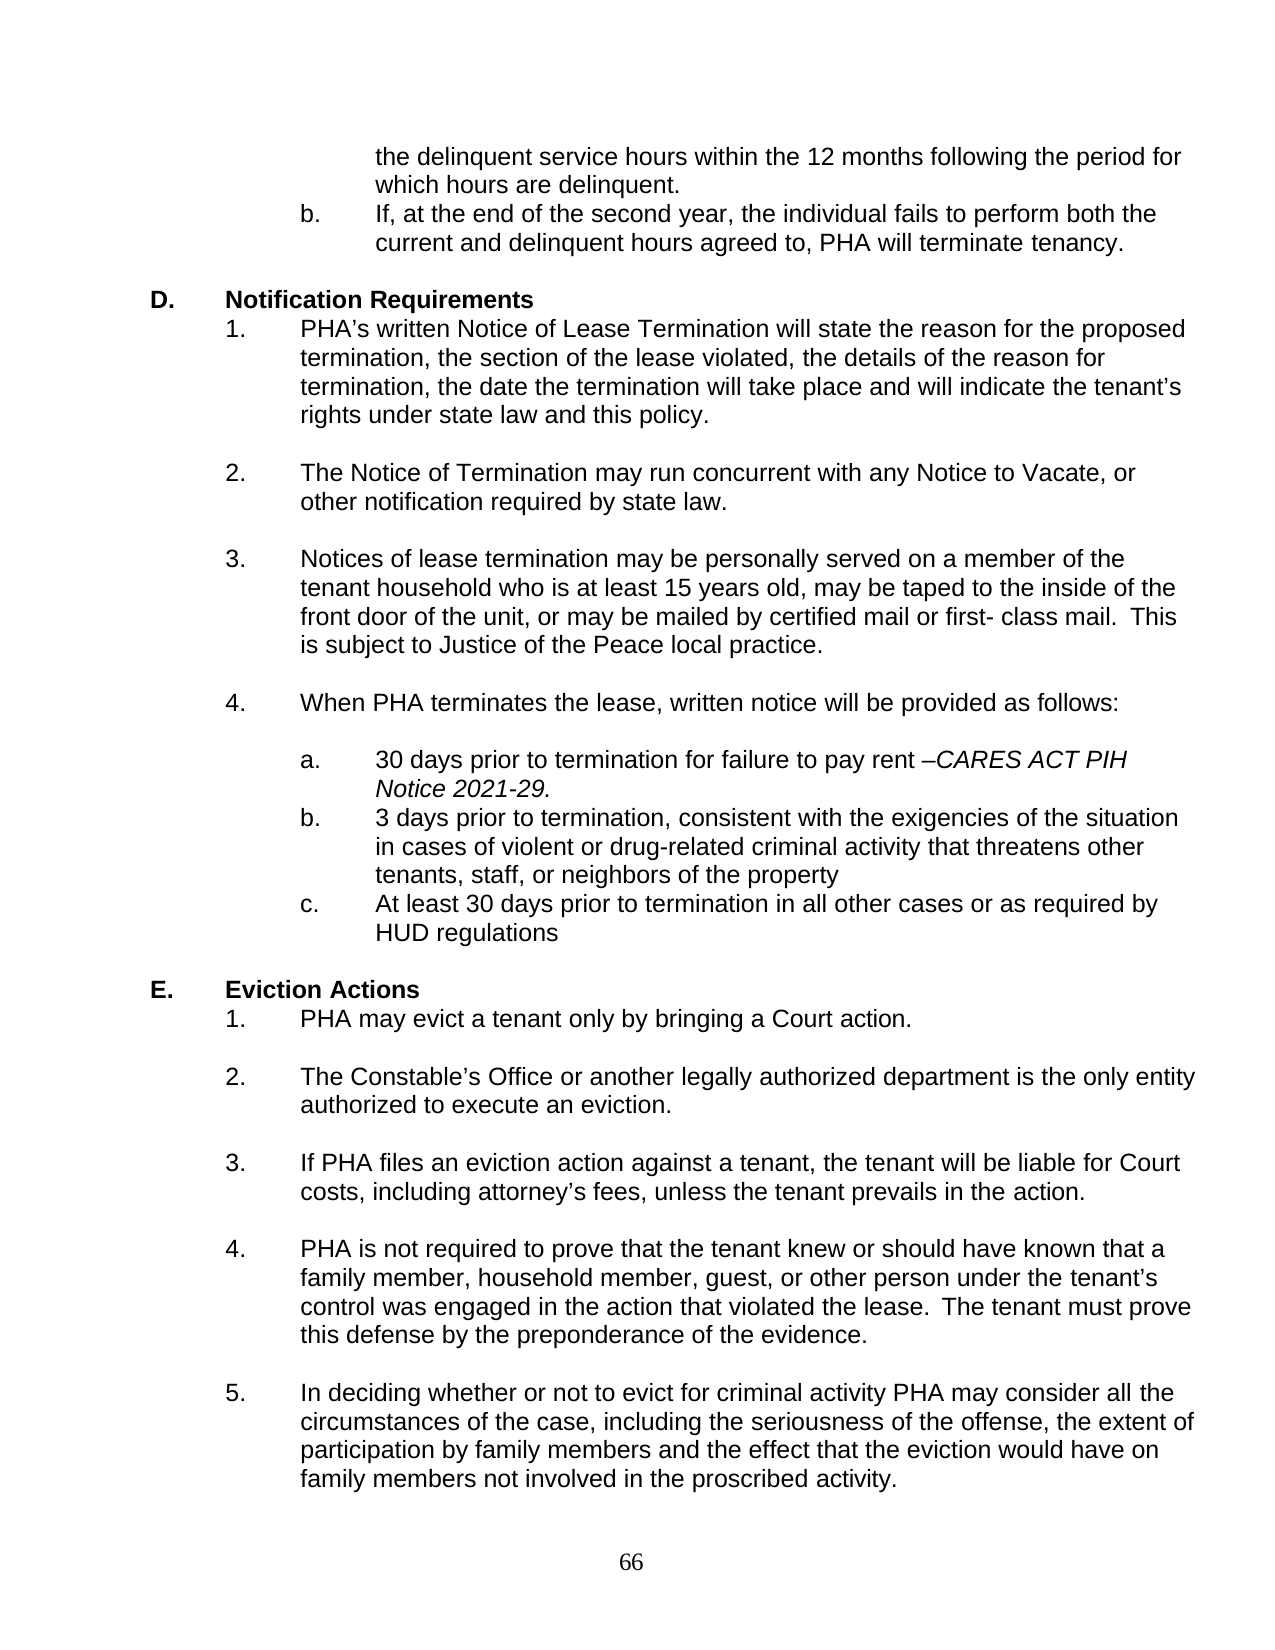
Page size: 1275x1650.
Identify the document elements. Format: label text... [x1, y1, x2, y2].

subtitle Notification Requirements [150, 285, 1199, 314]
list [300, 142, 1199, 199]
list Notices of lease termination may be personally served on a member of the tenant household who is at least 15 years old, may be taped to the inside of the front door of the unit, or may be mailed by certified mail or first- class mail. This is subject to Justice of the Peace local practice. [225, 544, 1199, 659]
list When PHA terminates the lease, written notice will be provided as follows: [225, 688, 1199, 717]
list 30 days prior to termination for failure to pay rent –CARES ACT PIH Notice 2021-29. [300, 745, 1199, 803]
list The Notice of Termination may run concurrent with any Notice to Vacate, or other notification required by state law. [225, 458, 1199, 515]
list PHA may evict a tenant only by bringing a Court action. [225, 1004, 1199, 1033]
list If PHA files an eviction action against a tenant, the tenant will be liable for Court costs, including attorney’s fees, unless the tenant prevails in the action. [225, 1148, 1199, 1205]
list 3 days prior to termination, consistent with the exigencies of the situation in cases of violent or drug-related criminal activity that threatens other tenants, staff, or neighbors of the property [300, 803, 1199, 889]
list PHA’s written Notice of Lease Termination will state the reason for the proposed termination, the section of the lease violated, the details of the reason for termination, the date the termination will take place and will indicate the tenant’s rights under state law and this policy. [225, 314, 1199, 429]
subtitle Eviction Actions [150, 975, 1199, 1004]
list At least 30 days prior to termination in all other cases or as required by HUD regulations [300, 889, 1199, 947]
list If, at the end of the second year, the individual fails to perform both the current and delinquent hours agreed to, PHA will terminate tenancy. [300, 199, 1199, 257]
list PHA is not required to prove that the tenant knew or should have known that a family member, household member, guest, or other person under the tenant’s control was engaged in the action that violated the lease. The tenant must prove this defense by the preponderance of the evidence. [225, 1234, 1199, 1349]
list The Constable’s Office or another legally authorized department is the only entity authorized to execute an eviction. [225, 1062, 1199, 1119]
list In deciding whether or not to evict for criminal activity PHA may consider all the circumstances of the case, including the seriousness of the offense, the extent of participation by family members and the effect that the eviction would have on family members not involved in the proscribed activity. [225, 1378, 1199, 1493]
